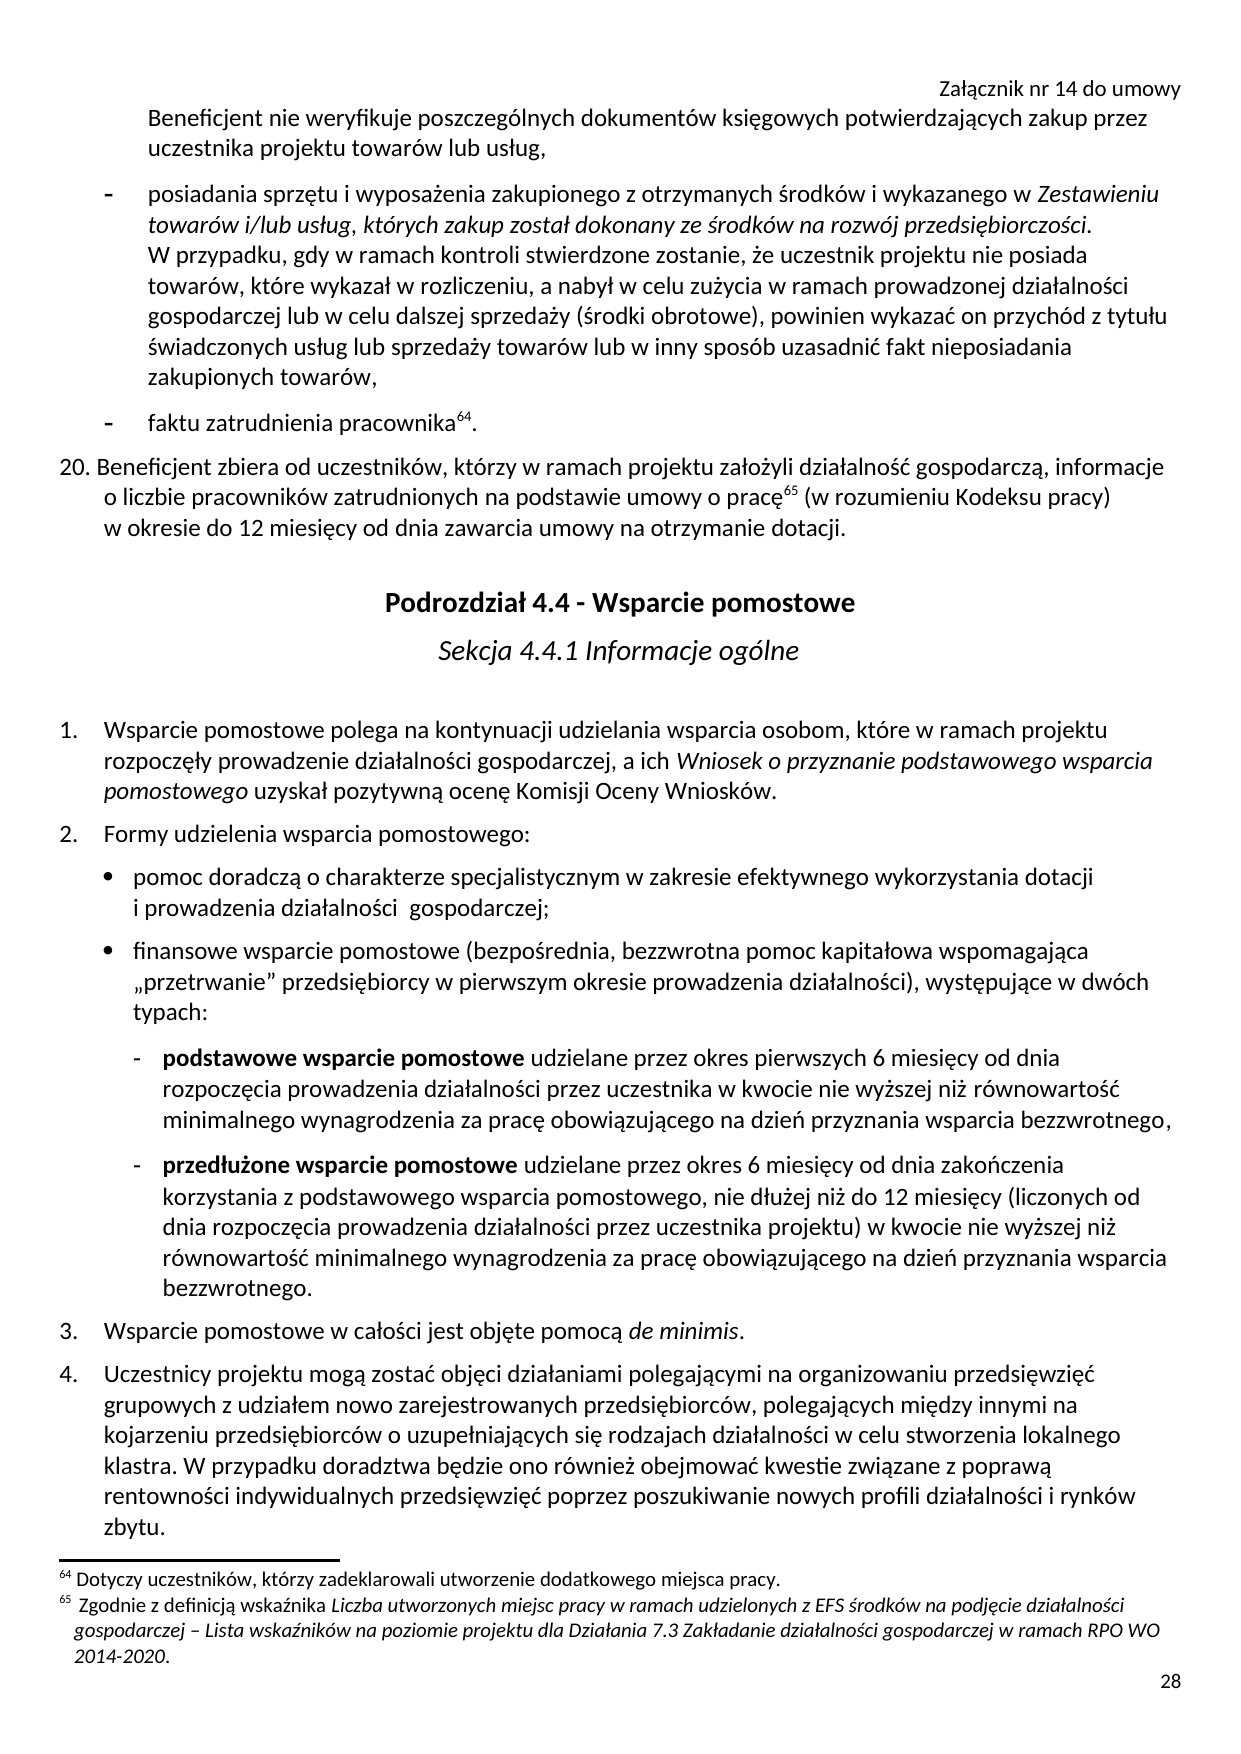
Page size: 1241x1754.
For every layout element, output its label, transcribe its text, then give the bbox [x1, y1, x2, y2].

list podstawowe wsparcie pomostowe udzielane przez okres pierwszych 6 miesięcy od dnia rozpoczęcia prowadzenia działalności przez uczestnika w kwocie nie wyższej niż równowartość minimalnego wynagrodzenia za pracę obowiązującego na dzień przyznania wsparcia bezzwrotnego, [133, 1039, 1181, 1134]
list przedłużone wsparcie pomostowe udzielane przez okres 6 miesięcy od dnia zakończenia korzystania z podstawowego wsparcia pomostowego, nie dłużej niż do 12 miesięcy (liczonych od dnia rozpoczęcia prowadzenia działalności przez uczestnika projektu) w kwocie nie wyższej niż równowartość minimalnego wynagrodzenia za pracę obowiązującego na dzień przyznania wsparcia bezzwrotnego. [133, 1147, 1181, 1303]
list Wsparcie pomostowe polega na kontynuacji udzielania wsparcia osobom, które w ramach projektu rozpoczęły prowadzenie działalności gospodarczej, a ich Wniosek o przyznanie podstawowego wsparcia pomostowego uzyskał pozytywną ocenę Komisji Oceny Wniosków. [59, 714, 1181, 806]
list finansowe wsparcie pomostowe (bezpośrednia, bezzwrotna pomoc kapitałowa wspomagająca „przetrwanie” przedsiębiorcy w pierwszym okresie prowadzenia działalności), występujące w dwóch typach: [103, 935, 1181, 1027]
list Wsparcie pomostowe w całości jest objęte pomocą de minimis. [59, 1315, 1181, 1346]
subtitle Podrozdział 4.4 - Wsparcie pomostowe [59, 584, 1181, 619]
list pomoc doradczą o charakterze specjalistycznym w zakresie efektywnego wykorzystania dotacji i prowadzenia działalności gospodarczej; [103, 862, 1181, 923]
subtitle Sekcja 4.4.1 Informacje ogólne [59, 632, 1181, 668]
text 20. Beneficjent zbiera od uczestników, którzy w ramach projektu założyli działalność gospodarczą, informacje o liczbie pracowników zatrudnionych na podstawie umowy o pracę (w rozumieniu Kodeksu pracy) w okresie do 12 miesięcy od dnia zawarcia umowy na otrzymanie dotacji. [59, 451, 1181, 542]
list Formy udzielenia wsparcia pomostowego: [59, 818, 1181, 849]
list Uczestnicy projektu mogą zostać objęci działaniami polegającymi na organizowaniu przedsięwzięć grupowych z udziałem nowo zarejestrowanych przedsiębiorców, polegających między innymi na kojarzeniu przedsiębiorców o uzupełniających się rodzajach działalności w celu stworzenia lokalnego klastra. W przypadku doradztwa będzie ono również obejmować kwestie związane z poprawą rentowności indywidualnych przedsięwzięć poprzez poszukiwanie nowych profili działalności i rynków zbytu. [59, 1358, 1181, 1542]
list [103, 102, 1181, 163]
list posiadania sprzętu i wyposażenia zakupionego z otrzymanych środków i wykazanego w Zestawieniu towarów i/lub usług, których zakup został dokonany ze środków na rozwój przedsiębiorczości. W przypadku, gdy w ramach kontroli stwierdzone zostanie, że uczestnik projektu nie posiada towarów, które wykazał w rozliczeniu, a nabył w celu zużycia w ramach prowadzonej działalności gospodarczej lub w celu dalszej sprzedaży (środki obrotowe), powinien wykazać on przychód z tytułu świadczonych usług lub sprzedaży towarów lub w inny sposób uzasadnić fakt nieposiadania zakupionych towarów, [103, 175, 1181, 392]
list faktu zatrudnienia pracownika. [103, 404, 1181, 438]
